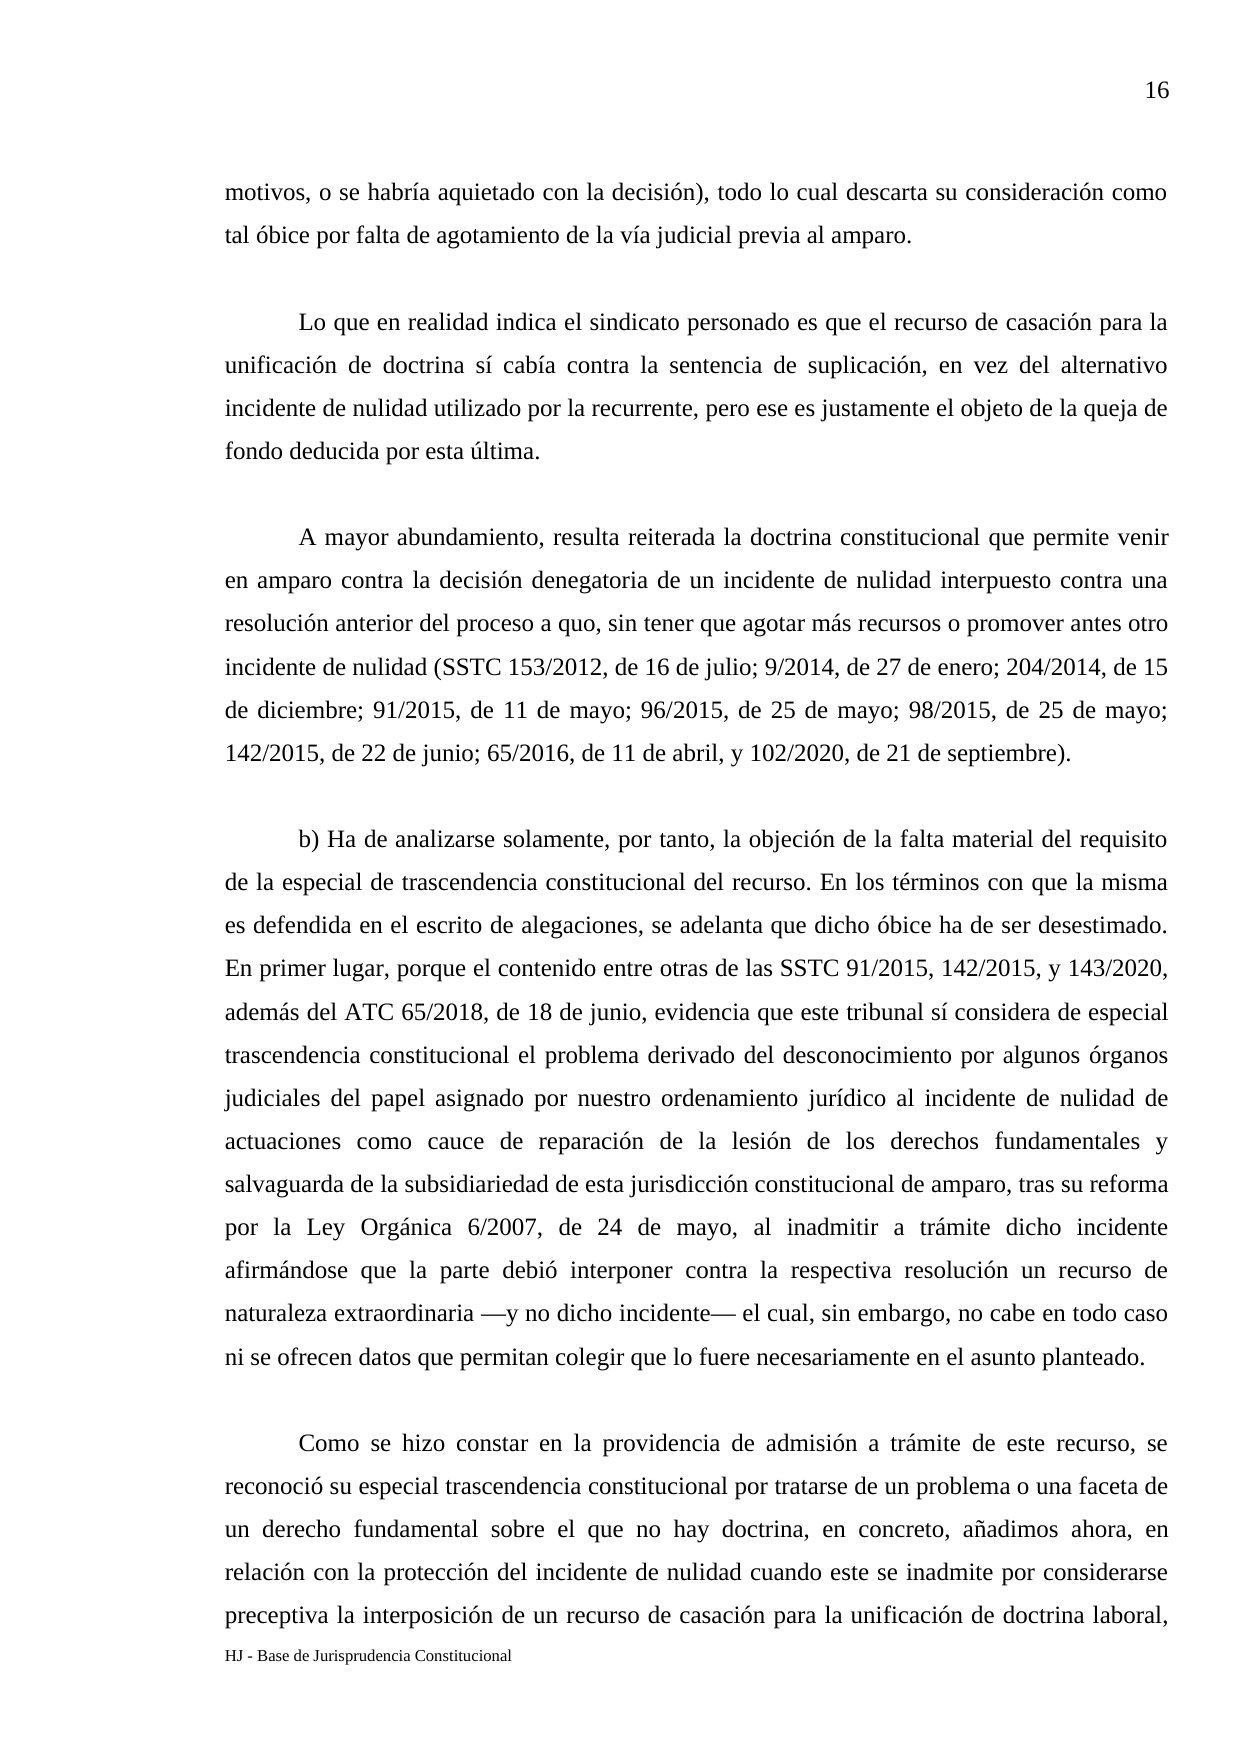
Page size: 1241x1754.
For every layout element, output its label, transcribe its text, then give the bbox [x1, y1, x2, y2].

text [224, 177, 1169, 249]
text Lo que en realidad indica el sindicato personado es que el recurso de casación para la unificación de doctrina sí cabía contra la sentencia de suplicación, en vez del alternativo incidente de nulidad utilizado por la recurrente, pero ese es justamente el objeto de la queja de fondo deducida por esta última. [224, 307, 1169, 465]
text A mayor abundamiento, resulta reiterada la doctrina constitucional que permite venir en amparo contra la decisión denegatoria de un incidente de nulidad interpuesto contra una resolución anterior del proceso a quo, sin tener que agotar más recursos o promover antes otro incidente de nulidad (SSTC 153/2012, de 16 de julio; 9/2014, de 27 de enero; 204/2014, de 15 de diciembre; 91/2015, de 11 de mayo; 96/2015, de 25 de mayo; 98/2015, de 25 de mayo; 142/2015, de 22 de junio; 65/2016, de 11 de abril, y 102/2020, de 21 de septiembre). [224, 522, 1169, 767]
text b) Ha de analizarse solamente, por tanto, la objeción de la falta material del requisito de la especial de trascendencia constitucional del recurso. En los términos con que la misma es defendida en el escrito de alegaciones, se adelanta que dicho óbice ha de ser desestimado. En primer lugar, porque el contenido entre otras de las SSTC 91/2015, 142/2015, y 143/2020, además del ATC 65/2018, de 18 de junio, evidencia que este tribunal sí considera de especial trascendencia constitucional el problema derivado del desconocimiento por algunos órganos judiciales del papel asignado por nuestro ordenamiento jurídico al incidente de nulidad de actuaciones como cauce de reparación de la lesión de los derechos fundamentales y salvaguarda de la subsidiariedad de esta jurisdicción constitucional de amparo, tras su reforma por la Ley Orgánica 6/2007, de 24 de mayo, al inadmitir a trámite dicho incidente afirmándose que la parte debió interponer contra la respectiva resolución un recurso de naturaleza extraordinaria —y no dicho incidente— el cual, sin embargo, no cabe en todo caso ni se ofrecen datos que permitan colegir que lo fuere necesariamente en el asunto planteado. [224, 824, 1169, 1370]
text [224, 1428, 1169, 1629]
